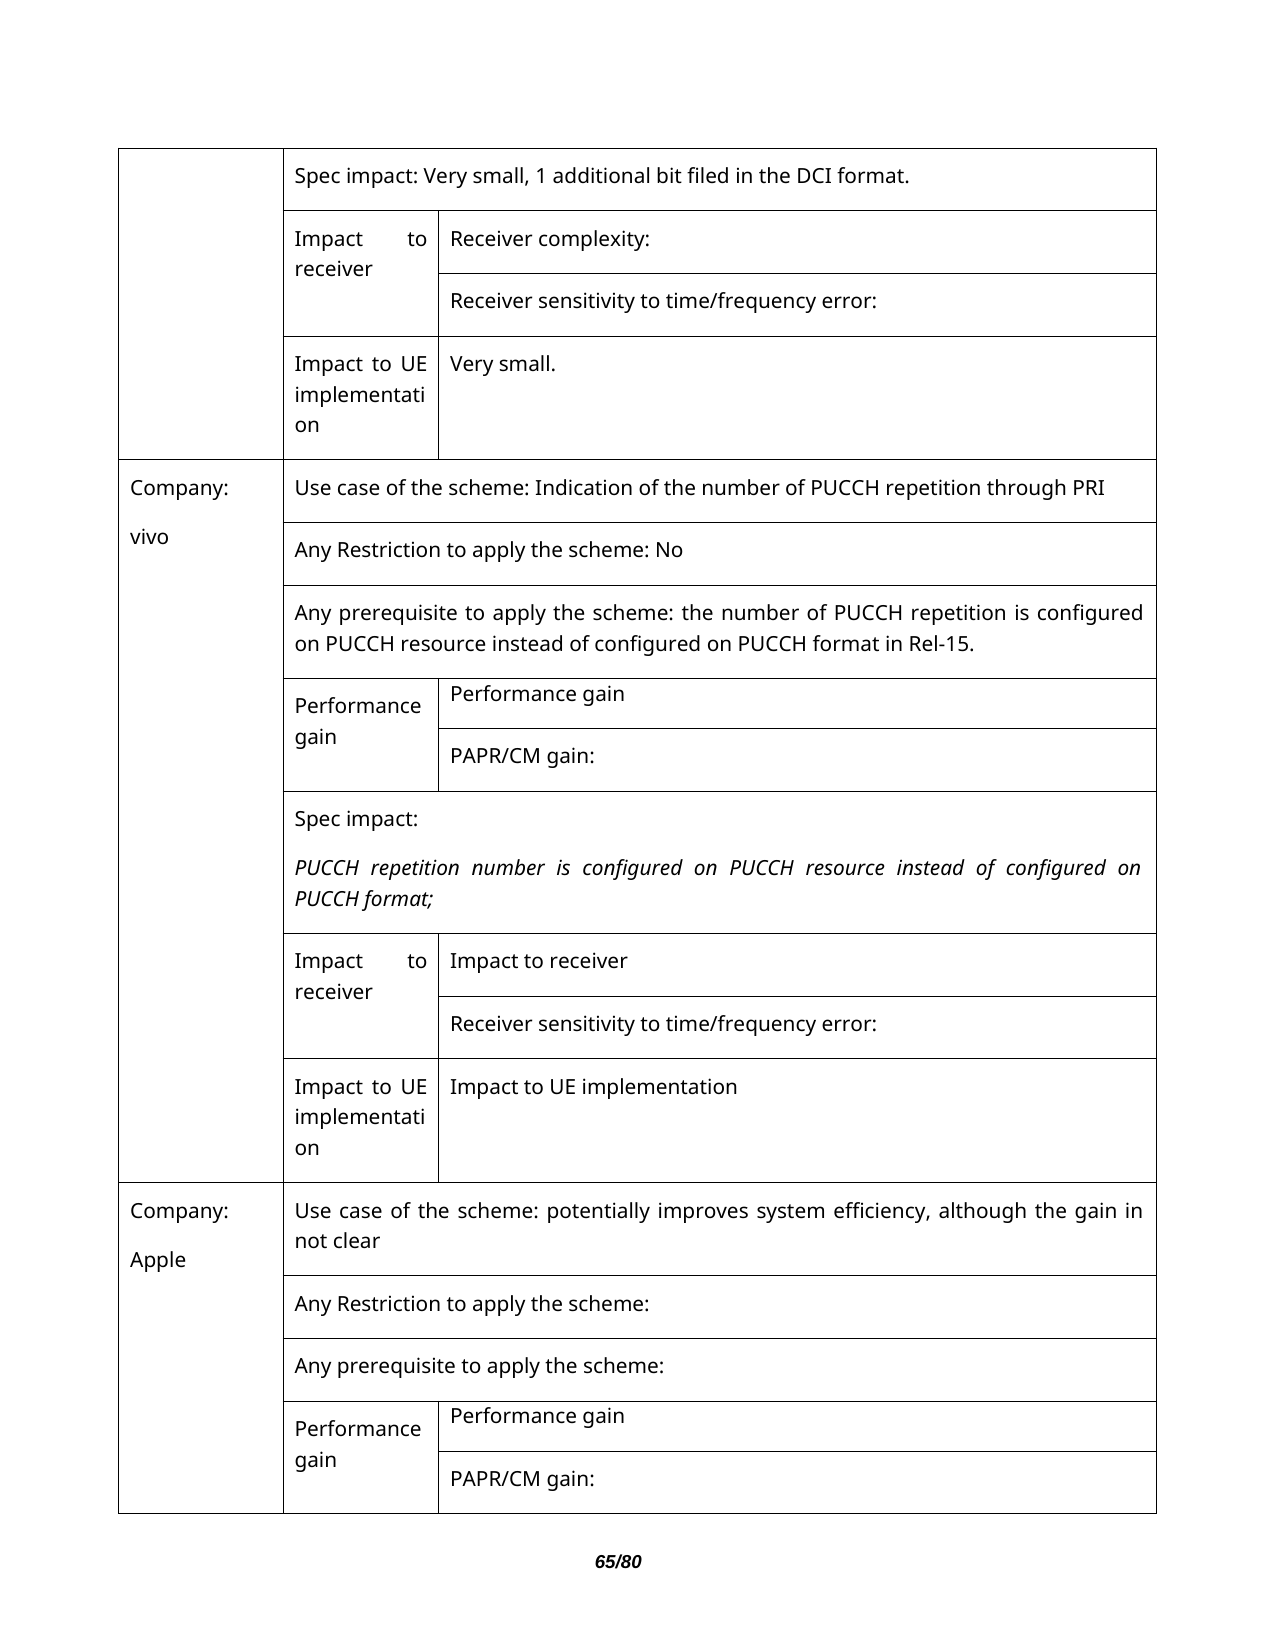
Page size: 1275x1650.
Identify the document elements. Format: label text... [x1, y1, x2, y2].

table_cell Impact to receiver [284, 211, 438, 336]
table_cell Impact to UE implementation [284, 337, 438, 459]
table_cell Performance gain [439, 1402, 1156, 1451]
table_cell Performance gain [284, 1402, 438, 1513]
table_cell Any prerequisite to apply the scheme: [284, 1339, 1156, 1401]
table_cell Impact to UE implementation [284, 1059, 438, 1182]
table_cell Company: Apple [119, 1183, 283, 1513]
table_cell Receiver complexity: [439, 211, 1156, 273]
table_cell Performance gain [439, 679, 1156, 728]
table_cell Use case of the scheme: Indication of the number of PUCCH repetition through PRI [284, 460, 1156, 522]
table_cell Receiver sensitivity to time/frequency error: [439, 997, 1156, 1058]
table_cell Receiver sensitivity to time/frequency error: [439, 274, 1156, 336]
table_cell Impact to UE implementation [439, 1059, 1156, 1182]
table_cell Spec impact: PUCCH repetition number is configured on PUCCH resource instead of configured on PUCCH format; [284, 792, 1156, 933]
table_cell Very small. [439, 337, 1156, 459]
table_cell Company: vivo [119, 460, 283, 1182]
table_cell Spec impact: Very small, 1 additional bit filed in the DCI format. [284, 149, 1156, 210]
table_cell Performance gain [284, 679, 438, 791]
table_cell Any prerequisite to apply the scheme: the number of PUCCH repetition is configured on PUCCH resource instead of configured on PUCCH format in Rel-15. [284, 586, 1156, 678]
table_cell Use case of the scheme: potentially improves system efficiency, although the gain in not clear [284, 1183, 1156, 1275]
table_cell Impact to receiver [284, 934, 438, 1058]
table_cell Any Restriction to apply the scheme: No [284, 523, 1156, 584]
table_cell PAPR/CM gain: [439, 1452, 1156, 1513]
table_cell Any Restriction to apply the scheme: [284, 1276, 1156, 1338]
table_cell Impact to receiver [439, 934, 1156, 996]
table_cell PAPR/CM gain: [439, 729, 1156, 791]
